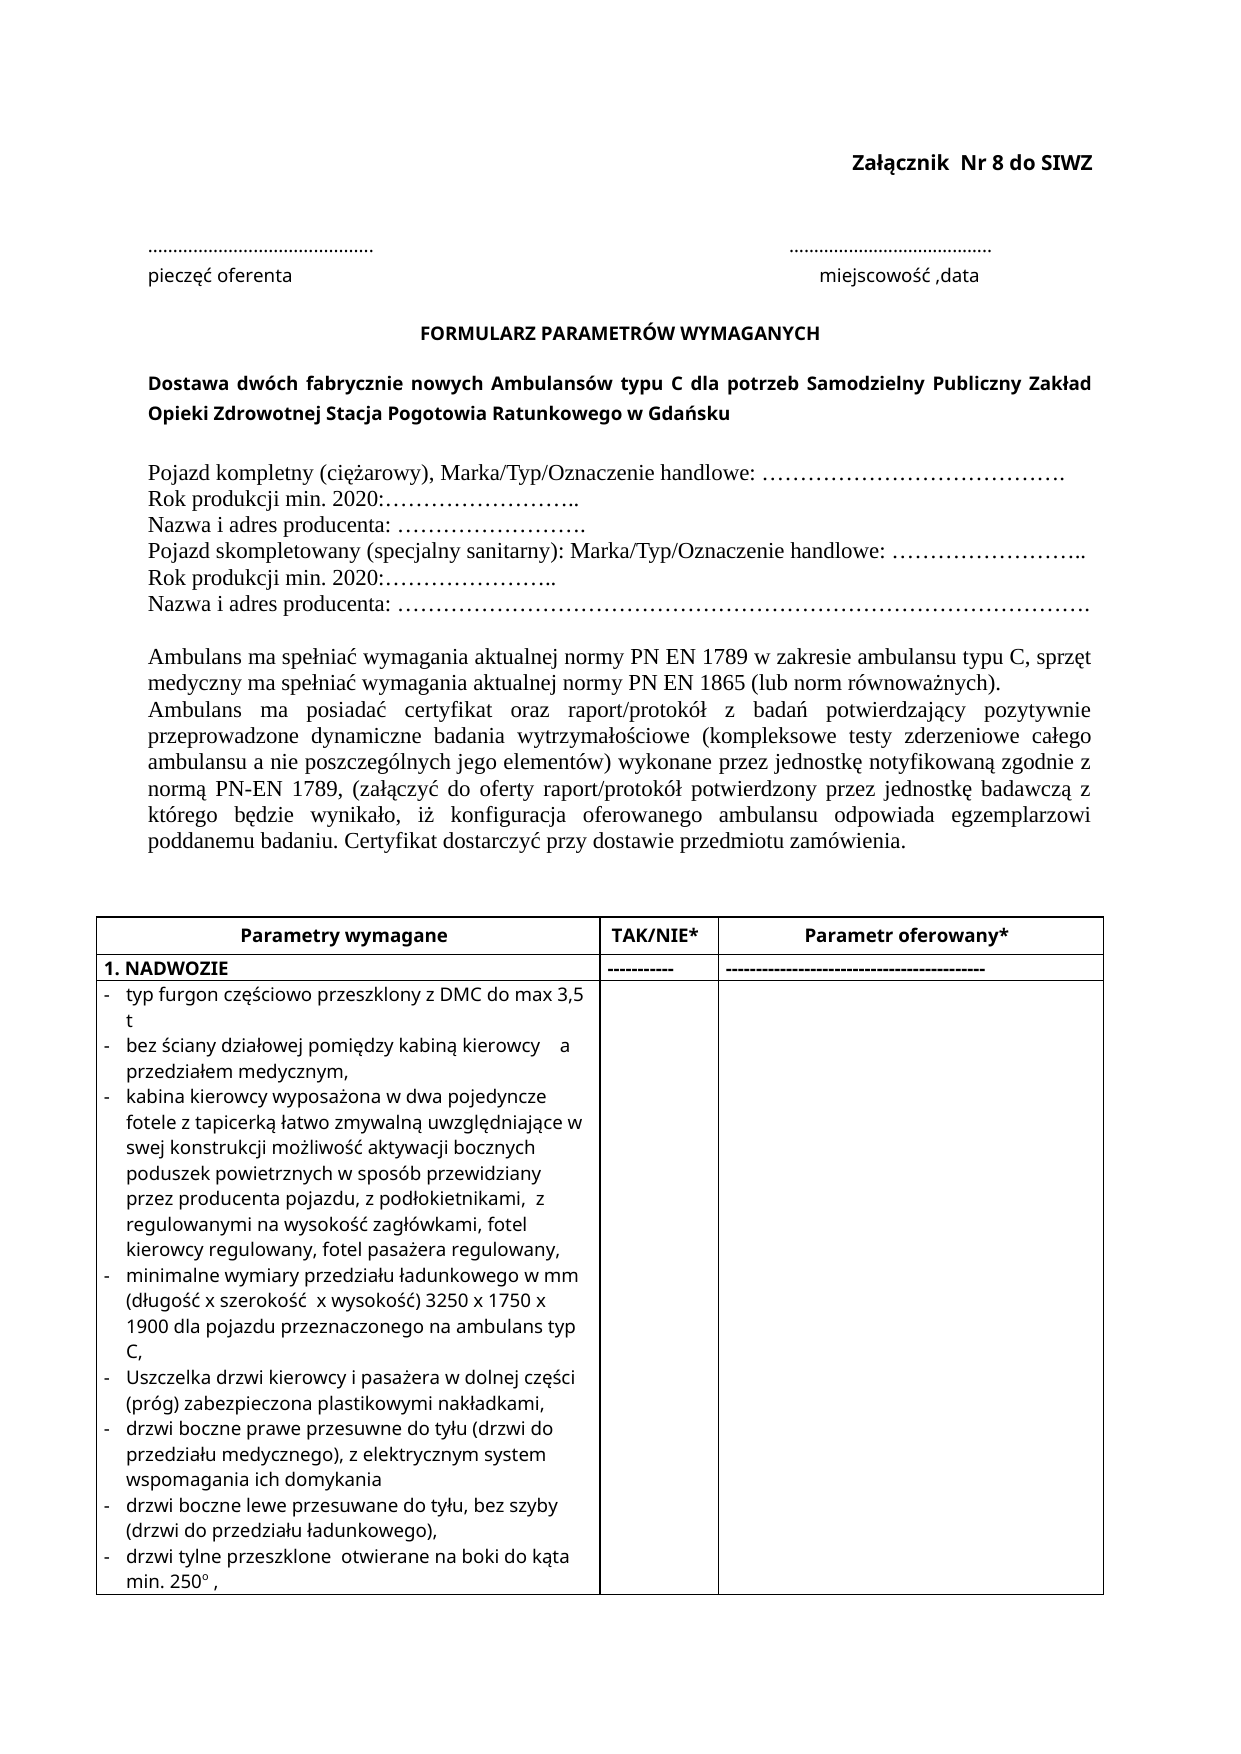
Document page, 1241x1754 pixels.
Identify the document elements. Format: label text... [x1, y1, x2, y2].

text Ambulans ma posiadać certyfikat oraz raport/protokół z badań potwierdzający pozytywnie przeprowadzone dynamiczne badania wytrzymałościowe (kompleksowe testy zderzeniowe całego ambulansu a nie poszczególnych jego elementów) wykonane przez jednostkę notyfikowaną zgodnie z normą PN-EN 1789, (załączyć do oferty raport/protokół potwierdzony przez jednostkę badawczą z którego będzie wynikało, iż konfiguracja oferowanego ambulansu odpowiada egzemplarzowi poddanemu badaniu. Certyfikat dostarczyć przy dostawie przedmiotu zamówienia. [148, 696, 1093, 854]
text Rok produkcji min. 2020:…………………….. [148, 485, 1093, 511]
text Ambulans ma spełniać wymagania aktualnej normy PN EN 1789 w zakresie ambulansu typu C, sprzęt medyczny ma spełniać wymagania aktualnej normy PN EN 1865 (lub norm równoważnych). [148, 643, 1093, 696]
text Załącznik Nr 8 do SIWZ [148, 148, 1093, 176]
text Pojazd skompletowany (specjalny sanitarny): Marka/Typ/Oznaczenie handlowe: …………………….. [148, 538, 1093, 564]
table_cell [97, 981, 599, 1594]
table_header Parametry wymagane [97, 918, 599, 954]
table_cell ----------- [601, 955, 718, 980]
table_header Parametr oferowany* [719, 918, 1103, 954]
table_cell [719, 981, 1103, 1594]
text Nazwa i adres producenta: ………………………………………………………………………………. [148, 590, 1093, 617]
table_cell 1. NADWOZIE [97, 955, 599, 980]
text ............................................. ………………………………….. pieczęć oferenta miejscowość ,data [148, 201, 1093, 288]
table_header TAK/NIE* [601, 918, 718, 954]
table_cell [601, 981, 718, 1594]
text Nazwa i adres producenta: ……………………. [148, 511, 1093, 538]
table_cell ------------------------------------------- [719, 955, 1103, 980]
text FORMULARZ PARAMETRÓW WYMAGANYCH [148, 321, 1093, 346]
text Pojazd kompletny (ciężarowy), Marka/Typ/Oznaczenie handlowe: …………………………………. [148, 458, 1093, 485]
text Dostawa dwóch fabrycznie nowych Ambulansów typu C dla potrzeb Samodzielny Publiczny Zakład Opieki Zdrowotnej Stacja Pogotowia Ratunkowego w Gdańsku [148, 371, 1093, 426]
text Rok produkcji min. 2020:………………….. [148, 564, 1093, 590]
